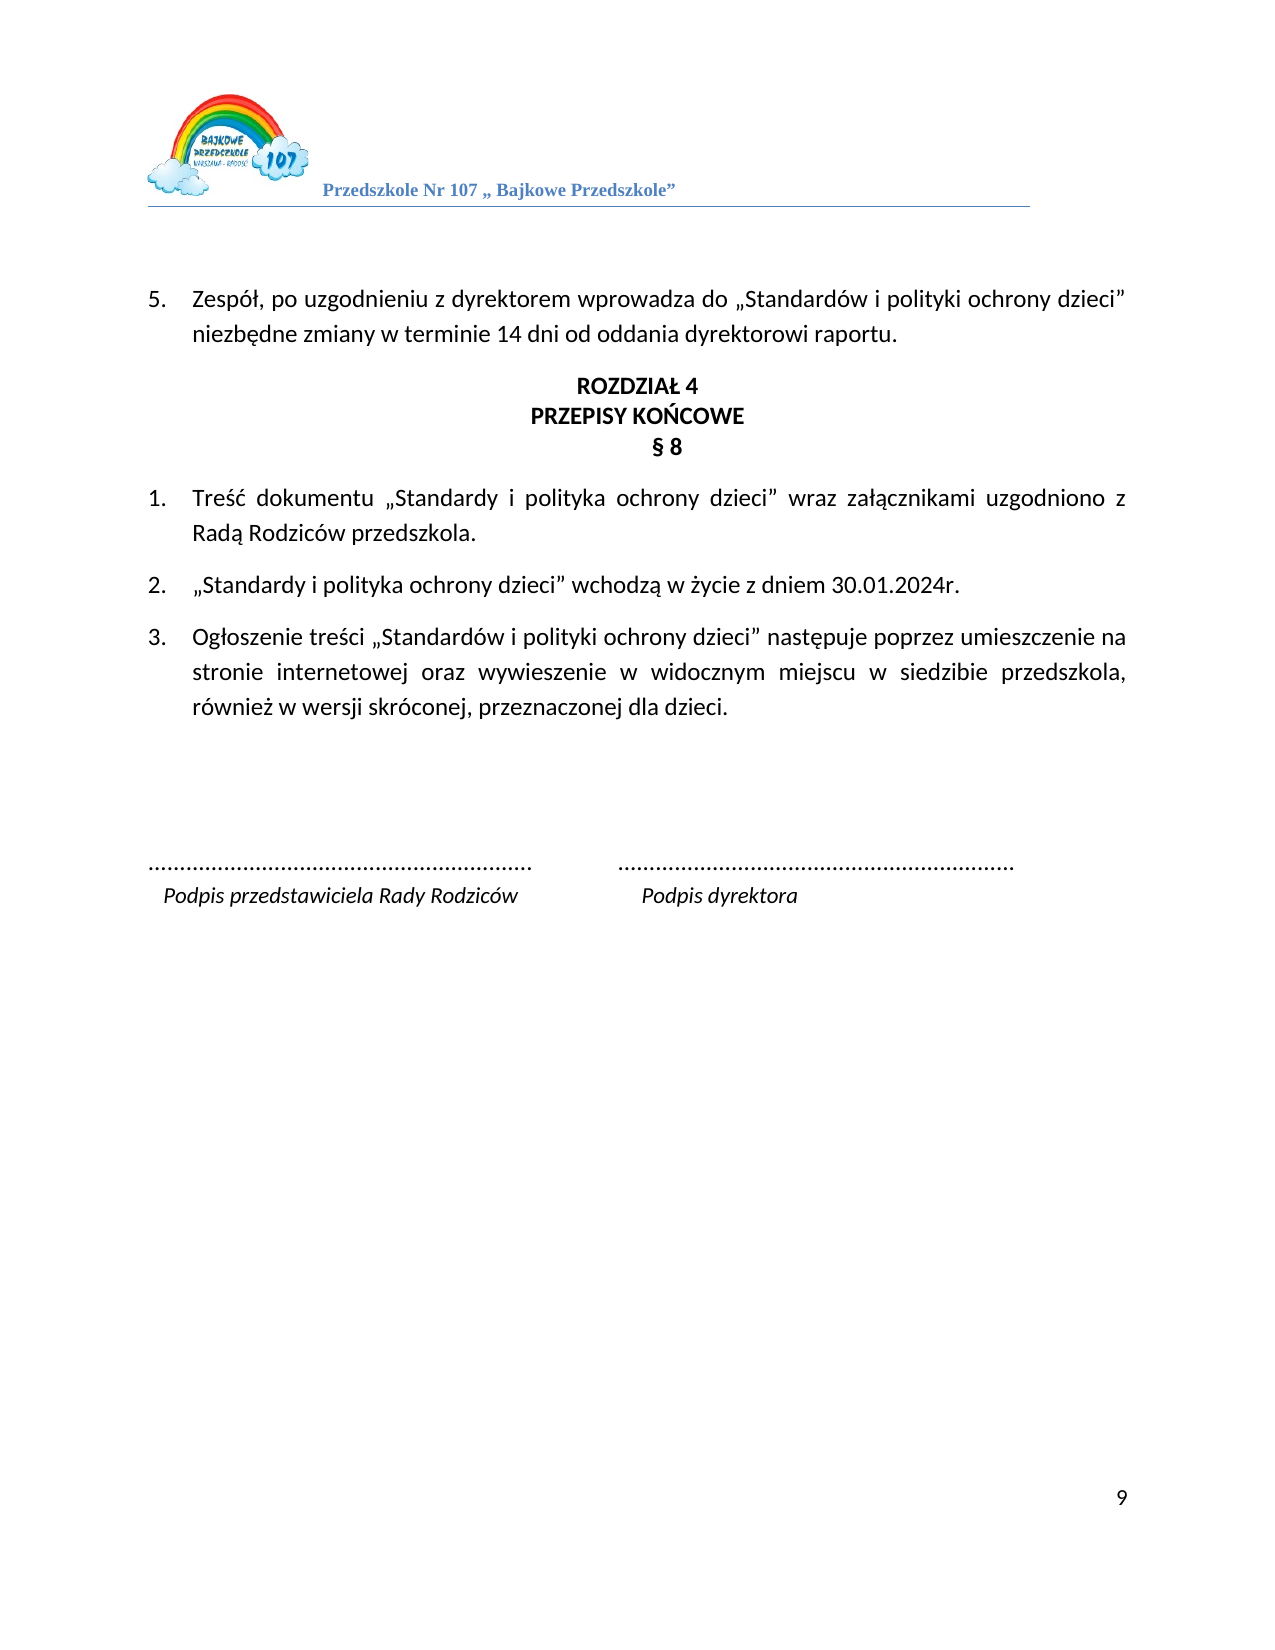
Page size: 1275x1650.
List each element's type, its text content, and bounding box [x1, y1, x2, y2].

list „Standardy i polityka ochrony dzieci” wchodzą w życie z dniem 30.01.2024r. [148, 569, 1127, 600]
list Ogłoszenie treści „Standardów i polityki ochrony dzieci” następuje poprzez umieszczenie na stronie internetowej oraz wywieszenie w widocznym miejscu w siedzibie przedszkola, również w wersji skróconej, przeznaczonej dla dzieci. [148, 621, 1127, 721]
list Zespół, po uzgodnieniu z dyrektorem wprowadza do „Standardów i polityki ochrony dzieci” niezbędne zmiany w terminie 14 dni od oddania dyrektorowi raportu. [148, 283, 1127, 349]
text § 8 [207, 431, 1127, 461]
picture [147, 94, 309, 196]
text ............................................................. ............................................................... [148, 846, 1127, 876]
text PRZEPISY KOŃCOWE [148, 400, 1127, 431]
text ROZDZIAŁ 4 [148, 370, 1127, 400]
list Treść dokumentu „Standardy i polityka ochrony dzieci” wraz załącznikami uzgodniono z Radą Rodziców przedszkola. [148, 483, 1127, 548]
text Podpis przedstawiciela Rady Rodziców Podpis dyrektora [148, 881, 1127, 909]
